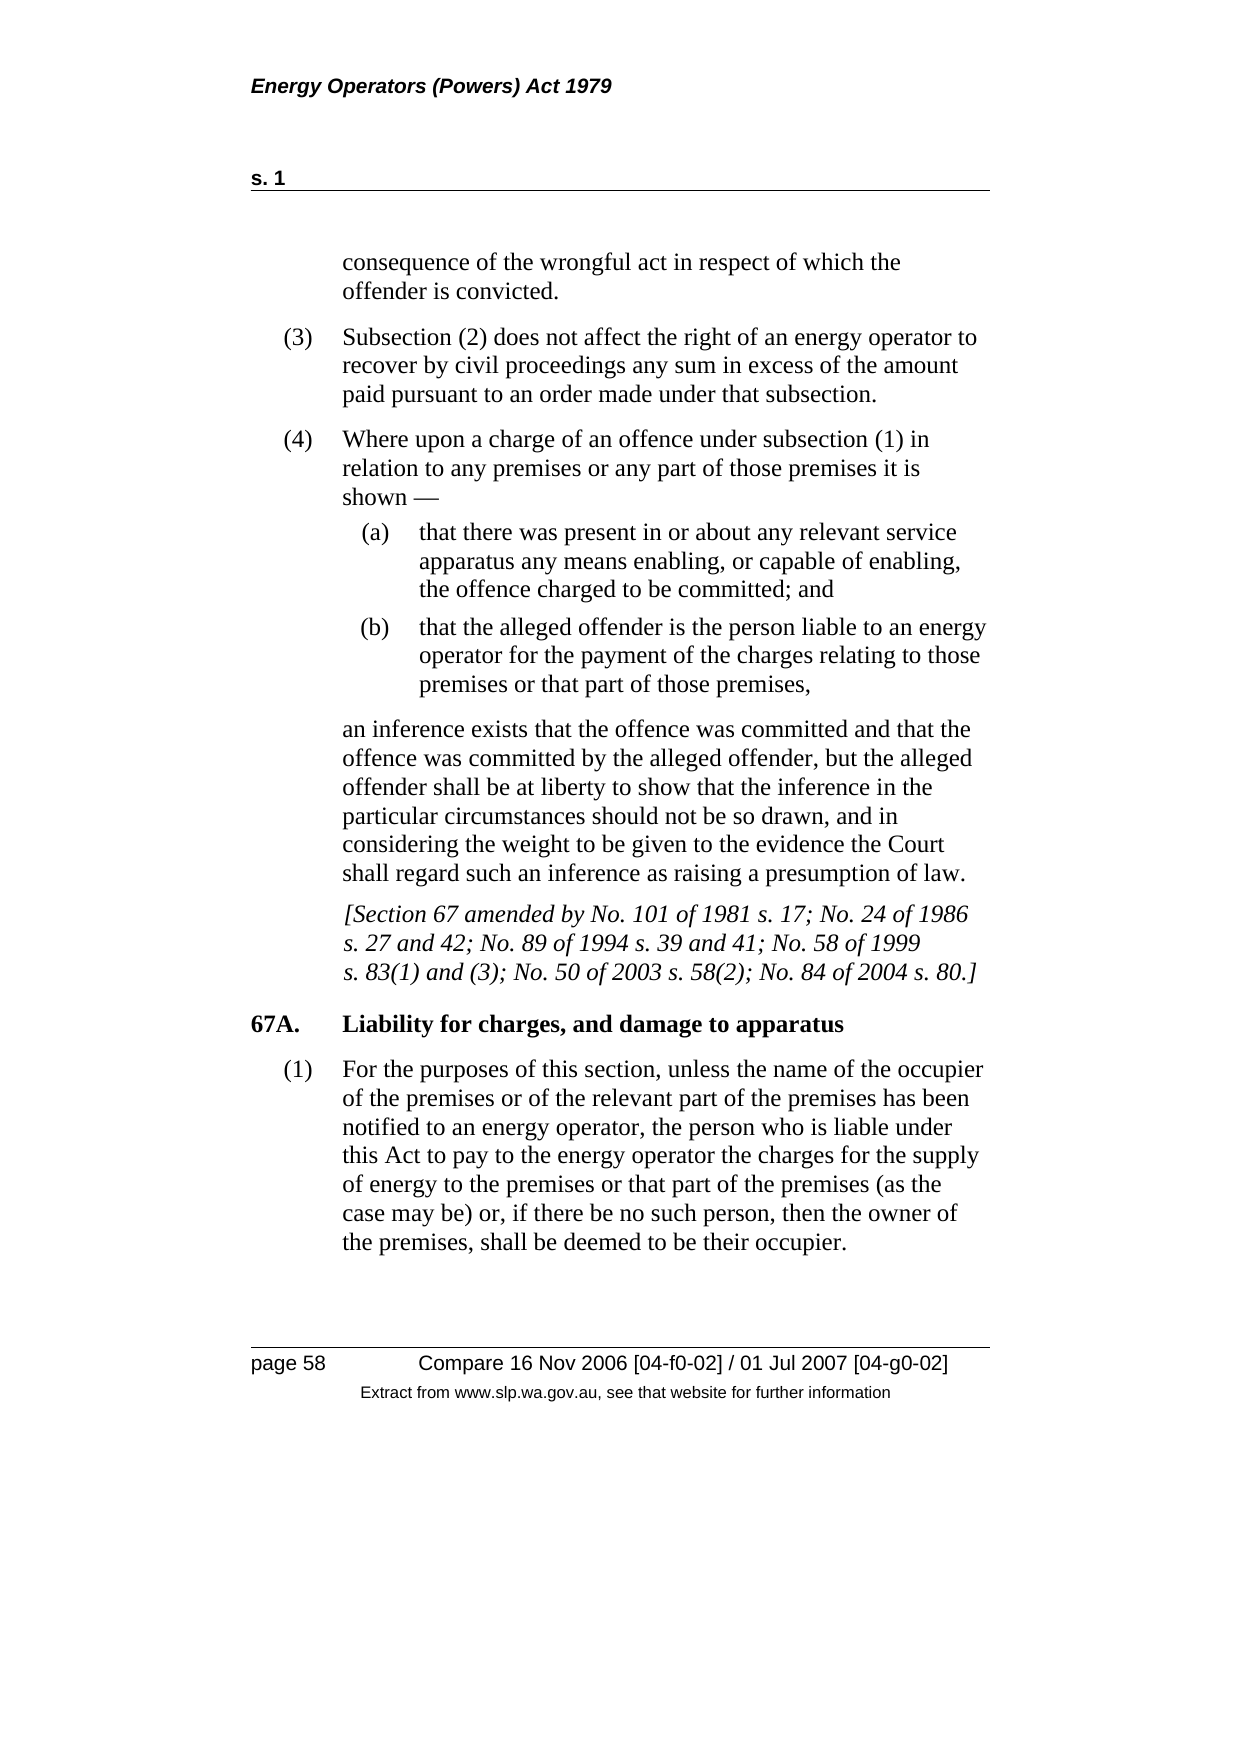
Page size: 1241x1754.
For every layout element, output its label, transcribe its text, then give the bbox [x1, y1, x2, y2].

text (b) that the alleged offender is the person liable to an energy operator for the payment of the charges relating to those premises or that part of those premises, [251, 612, 990, 698]
subtitle 67A. Liability for charges, and damage to apparatus [251, 1009, 990, 1037]
text (1) For the purposes of this section, unless the name of the occupier of the premises or of the relevant part of the premises has been notified to an energy operator, the person who is liable under this Act to pay to the energy operator the charges for the supply of energy to the premises or that part of the premises (as the case may be) or, if there be no such person, then the owner of the premises, shall be deemed to be their occupier. [251, 1054, 990, 1255]
text (4) Where upon a charge of an offence under subsection (1) in relation to any premises or any part of those premises it is shown — [251, 424, 990, 511]
text (3) Subsection (2) does not affect the right of an energy operator to recover by civil proceedings any sum in excess of the amount paid pursuant to an order made under that subsection. [251, 322, 990, 408]
text [Section 67 amended by No. 101 of 1981 s. 17; No. 24 of 1986 s. 27 and 42; No. 89 of 1994 s. 39 and 41; No. 58 of 1999 s. 83(1) and (3); No. 50 of 2003 s. 58(2); No. 84 of 2004 s. 80.] [251, 899, 990, 986]
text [251, 247, 990, 305]
text an inference exists that the offence was committed and that the offence was committed by the alleged offender, but the alleged offender shall be at liberty to show that the inference in the particular circumstances should not be so drawn, and in considering the weight to be given to the evidence the Court shall regard such an inference as raising a presumption of law. [251, 714, 990, 887]
text (a) that there was present in or about any relevant service apparatus any means enabling, or capable of enabling, the offence charged to be committed; and [251, 517, 990, 603]
